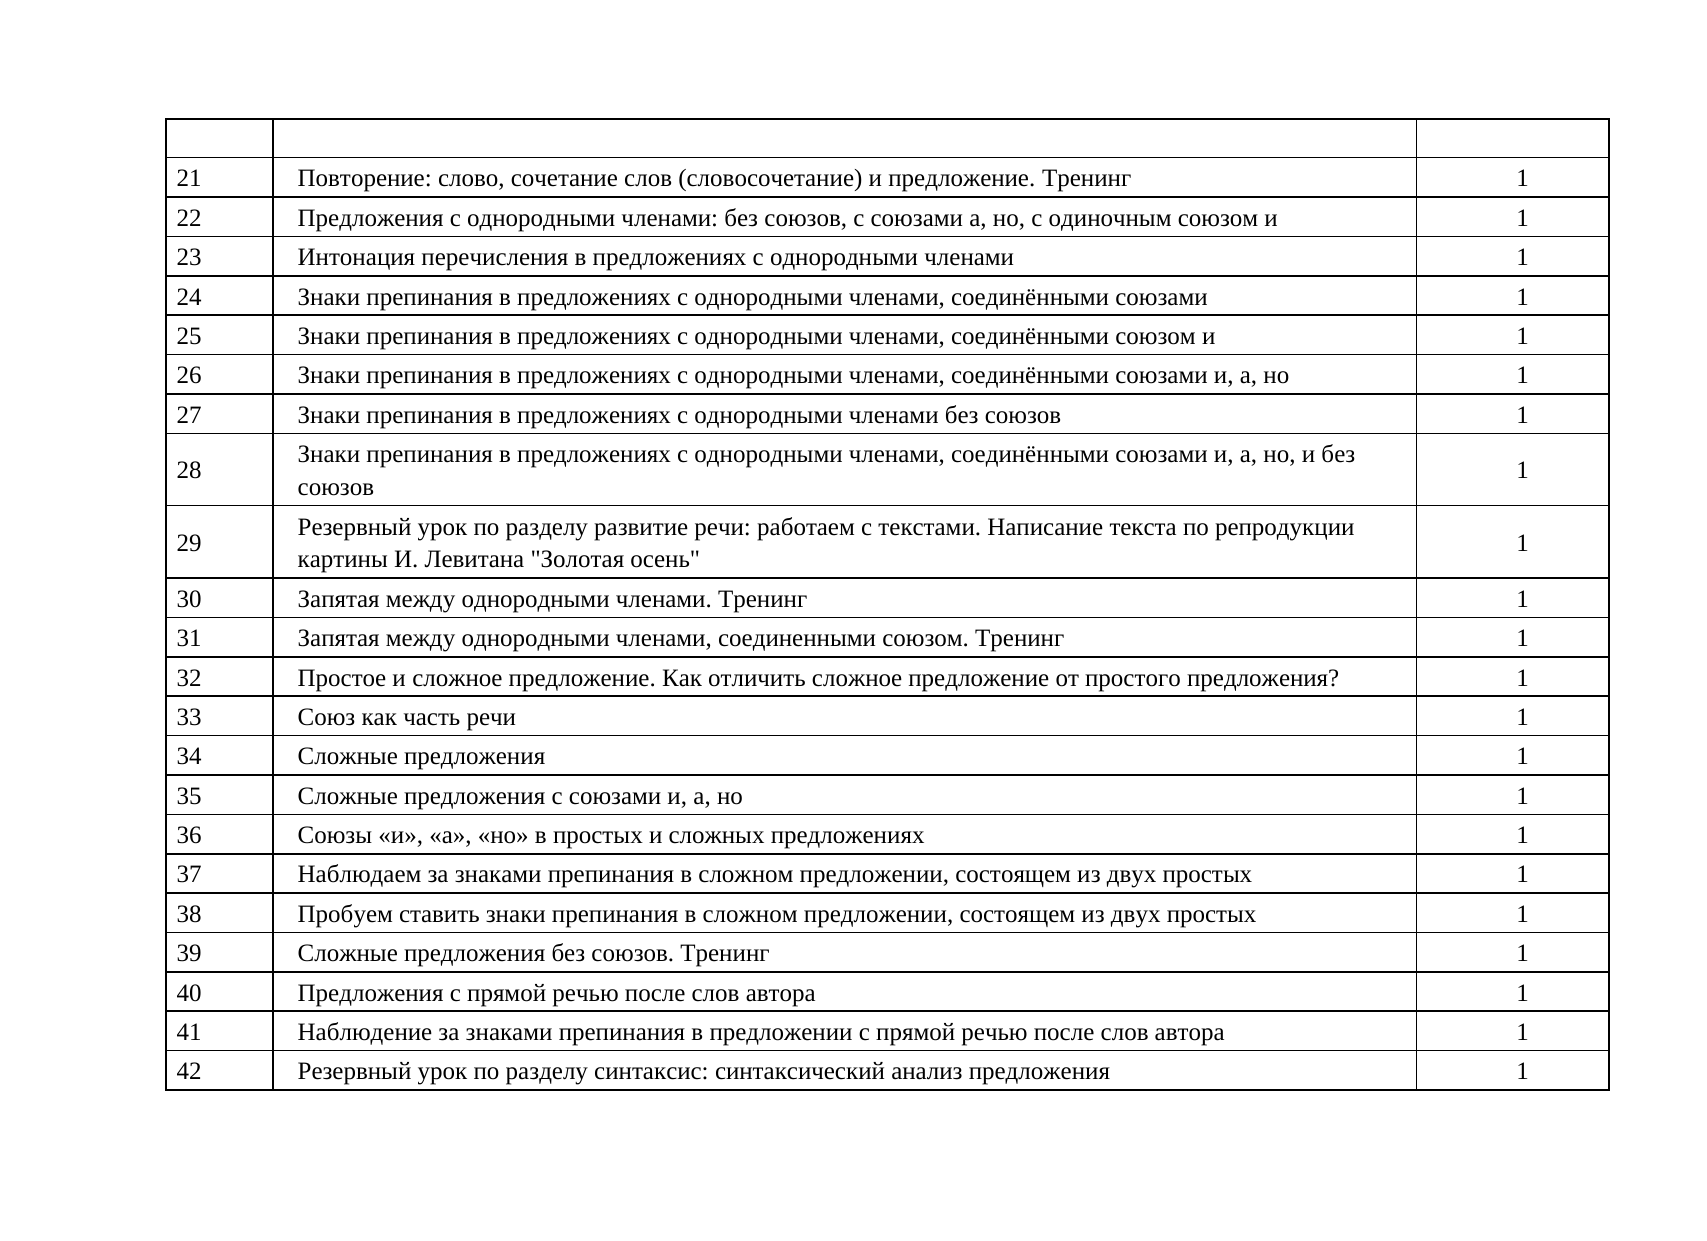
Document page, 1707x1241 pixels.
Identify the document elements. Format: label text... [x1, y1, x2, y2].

table_cell 21 [167, 158, 272, 196]
table_cell 39 [167, 933, 272, 971]
table_cell 35 [167, 776, 272, 813]
table_cell 33 [167, 697, 272, 735]
table_cell 40 [167, 973, 272, 1010]
table_cell 30 [167, 579, 272, 617]
table_cell Знаки препинания в предложениях с однородными членами, соединёнными союзами и, а, но, и без союзов [274, 434, 1416, 505]
table_cell 37 [167, 855, 272, 892]
table_cell 1 [1417, 1012, 1608, 1050]
table_cell 1 [1417, 776, 1608, 813]
table_cell Предложения с прямой речью после слов автора [274, 973, 1416, 1010]
table_cell 26 [167, 355, 272, 393]
table_cell Повторение: слово, сочетание слов (словосочетание) и предложение. Тренинг [274, 158, 1416, 196]
table_cell Сложные предложения без союзов. Тренинг [274, 933, 1416, 971]
table_cell 28 [167, 434, 272, 505]
table_cell Резервный урок по разделу развитие речи: работаем с текстами. Написание текста по репродукции картины И. Левитана "Золотая осень" [274, 506, 1416, 577]
table_cell Сложные предложения с союзами и, а, но [274, 776, 1416, 813]
table_cell Наблюдение за знаками препинания в предложении с прямой речью после слов автора [274, 1012, 1416, 1050]
table_cell 1 [1417, 933, 1608, 971]
table_cell 20 [167, 120, 272, 157]
table_cell Знаки препинания в предложениях с однородными членами без союзов [274, 395, 1416, 432]
table_cell 32 [167, 658, 272, 695]
table_cell Союзы «и», «а», «но» в простых и сложных предложениях [274, 815, 1416, 853]
table_cell 1 [1417, 506, 1608, 577]
table_cell Знаки препинания в предложениях с однородными членами, соединёнными союзами и, а, но [274, 355, 1416, 393]
table_cell Простое и сложное предложение. Как отличить сложное предложение от простого предложения? [274, 658, 1416, 695]
table_cell Запятая между однородными членами. Тренинг [274, 579, 1416, 617]
table_cell 31 [167, 618, 272, 656]
table_cell 1 [1417, 658, 1608, 695]
table_cell 38 [167, 894, 272, 932]
table_cell 1 [1417, 973, 1608, 1010]
table_cell 1 [1417, 736, 1608, 774]
table_cell 1 [1417, 237, 1608, 275]
table_cell 1 [1417, 618, 1608, 656]
table_cell 27 [167, 395, 272, 432]
table_cell Резервный урок по разделу синтаксис: синтаксический анализ предложения [274, 1051, 1416, 1089]
table_cell 1 [1417, 697, 1608, 735]
table_cell 23 [167, 237, 272, 275]
table_cell 29 [167, 506, 272, 577]
table_cell 36 [167, 815, 272, 853]
table_cell Запятая между однородными членами, соединенными союзом. Тренинг [274, 618, 1416, 656]
table_cell 24 [167, 277, 272, 314]
table_cell 1 [1417, 120, 1608, 157]
table_cell 1 [1417, 355, 1608, 393]
table_cell 1 [1417, 1051, 1608, 1089]
table_cell Предложения с однородными членами: без союзов, с союзами а, но, с одиночным союзом и [274, 198, 1416, 236]
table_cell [274, 120, 1416, 157]
table_cell Интонация перечисления в предложениях с однородными членами [274, 237, 1416, 275]
table_cell 22 [167, 198, 272, 236]
table_cell 25 [167, 316, 272, 354]
table_cell 34 [167, 736, 272, 774]
table_cell Наблюдаем за знаками препинания в сложном предложении, состоящем из двух простых [274, 855, 1416, 892]
table_cell 1 [1417, 316, 1608, 354]
table_cell 1 [1417, 198, 1608, 236]
table_cell Союз как часть речи [274, 697, 1416, 735]
table_cell 1 [1417, 894, 1608, 932]
table_cell 1 [1417, 815, 1608, 853]
table_cell Сложные предложения [274, 736, 1416, 774]
table_cell 42 [167, 1051, 272, 1089]
table_cell 1 [1417, 277, 1608, 314]
table_cell 1 [1417, 158, 1608, 196]
table_cell Знаки препинания в предложениях с однородными членами, соединёнными союзами [274, 277, 1416, 314]
table_cell 1 [1417, 434, 1608, 505]
table_cell 41 [167, 1012, 272, 1050]
table_cell 1 [1417, 855, 1608, 892]
table_cell Знаки препинания в предложениях с однородными членами, соединёнными союзом и [274, 316, 1416, 354]
table_cell 1 [1417, 579, 1608, 617]
table_cell 1 [1417, 395, 1608, 432]
table_cell Пробуем ставить знаки препинания в сложном предложении, состоящем из двух простых [274, 894, 1416, 932]
